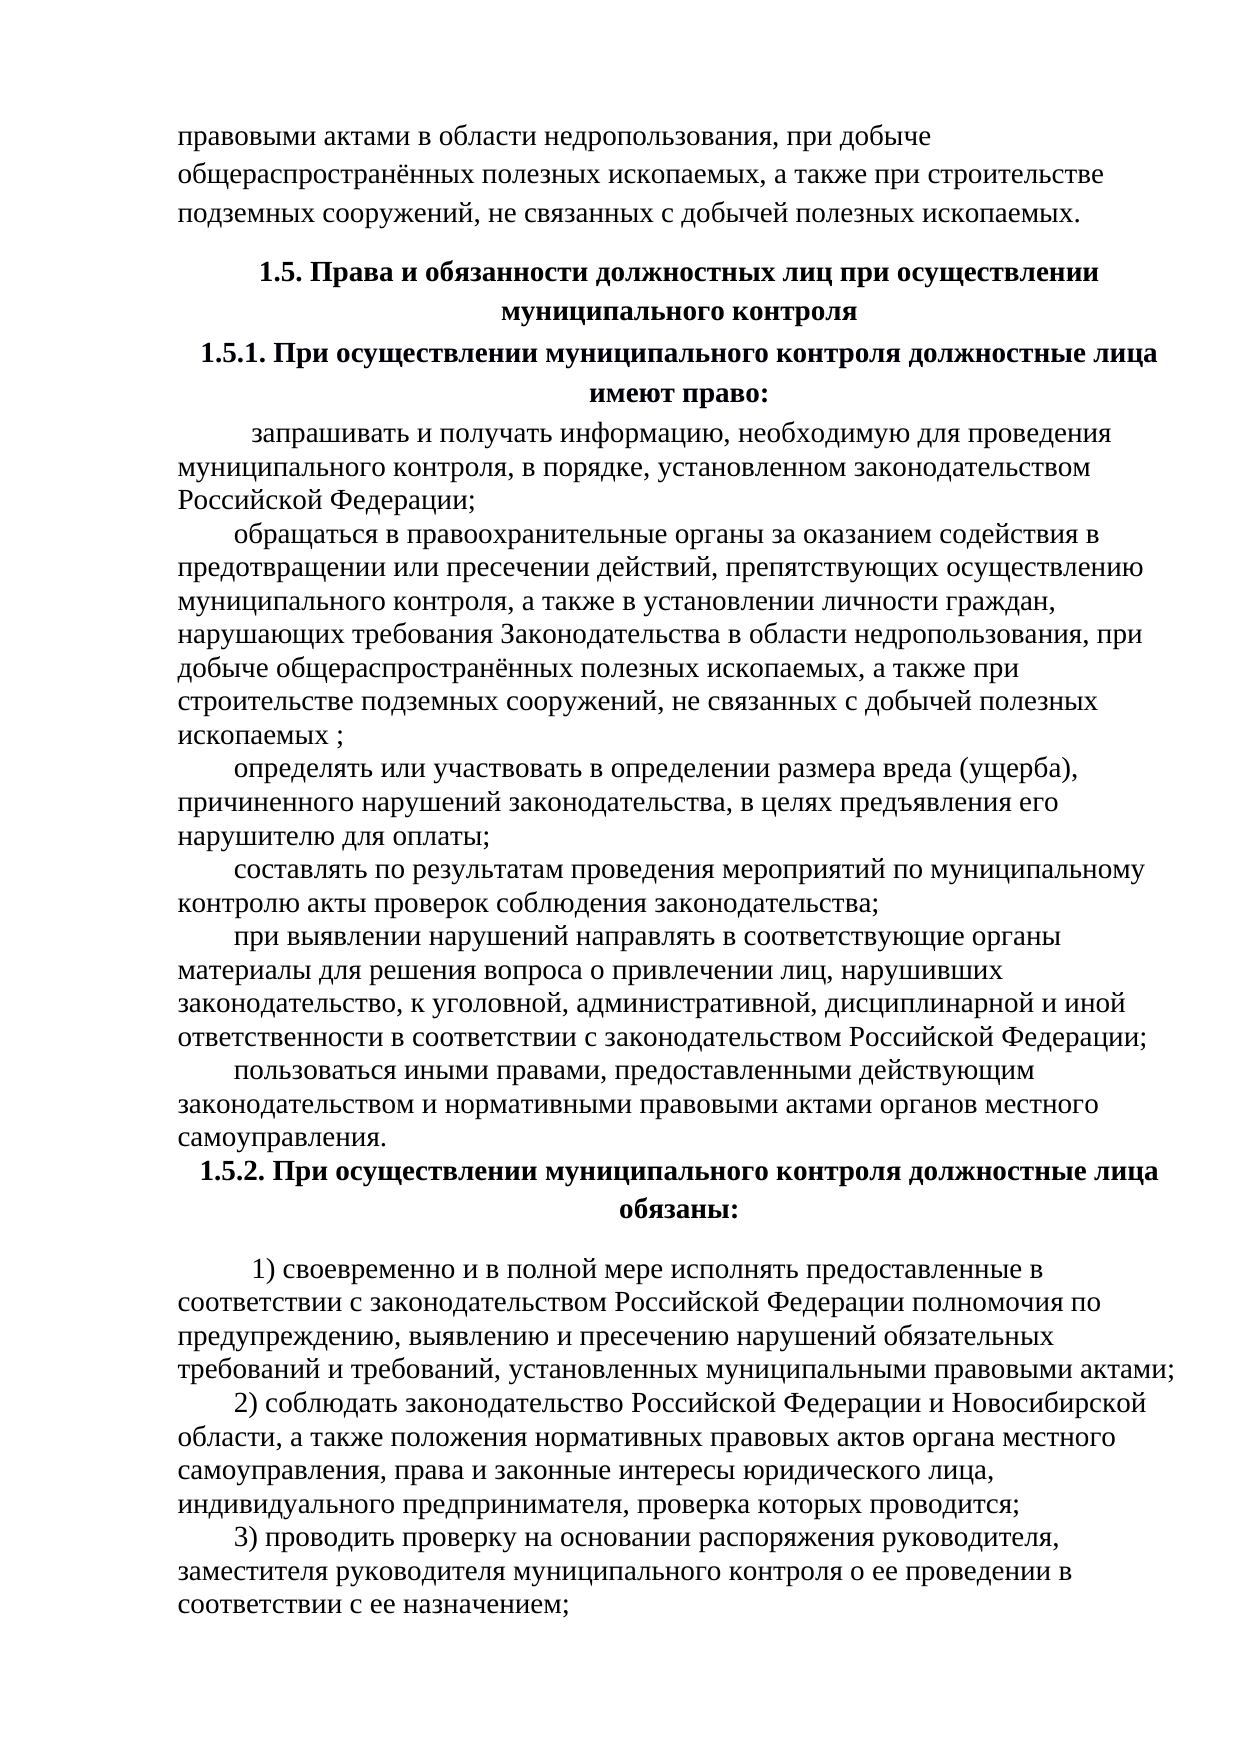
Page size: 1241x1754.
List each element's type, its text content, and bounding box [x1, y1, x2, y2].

text 1.5.2. При осуществлении муниципального контроля должностные лица обязаны: [177, 1153, 1181, 1225]
text составлять по результатам проведения мероприятий по муниципальному контролю акты проверок соблюдения законодательства; [177, 851, 1181, 918]
text 3) проводить проверку на основании распоряжения руководителя, заместителя руководителя муниципального контроля о ее проведении в соответствии с ее назначением; [177, 1519, 1181, 1620]
text 2) соблюдать законодательство Российской Федерации и Новосибирской области, а также положения нормативных правовых актов органа местного самоуправления, права и законные интересы юридического лица, индивидуального предпринимателя, проверка которых проводится; [177, 1385, 1181, 1519]
text при выявлении нарушений направлять в соответствующие органы материалы для решения вопроса о привлечении лиц, нарушивших законодательство, к уголовной, административной, дисциплинарной и иной ответственности в соответствии с законодательством Российской Федерации; [177, 918, 1181, 1052]
text 1) своевременно и в полной мере исполнять предоставленные в соответствии с законодательством Российской Федерации полномочия по предупреждению, выявлению и пресечению нарушений обязательных требований и требований, установленных муниципальными правовыми актами; [177, 1251, 1181, 1385]
text определять или участвовать в определении размера вреда (ущерба), причиненного нарушений законодательства, в целях предъявления его нарушителю для оплаты; [177, 751, 1181, 851]
text запрашивать и получать информацию, необходимую для проведения муниципального контроля, в порядке, установленном законодательством Российской Федерации; [177, 415, 1181, 516]
text пользоваться иными правами, предоставленными действующим законодательством и нормативными правовыми актами органов местного самоуправления. [177, 1052, 1181, 1153]
text 1.5. Права и обязанности должностных лиц при осуществлении муниципального контроля [177, 254, 1181, 327]
text 1.5.1. При осуществлении муниципального контроля должностные лица имеют право: [177, 335, 1181, 408]
text обращаться в правоохранительные органы за оказанием содействия в предотвращении или пресечении действий, препятствующих осуществлению муниципального контроля, а также в установлении личности граждан, нарушающих требования Законодательства в области недропользования, при добыче общераспространённых полезных ископаемых, а также при строительстве подземных сооружений, не связанных с добычей полезных ископаемых ; [177, 516, 1181, 751]
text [177, 118, 1181, 229]
